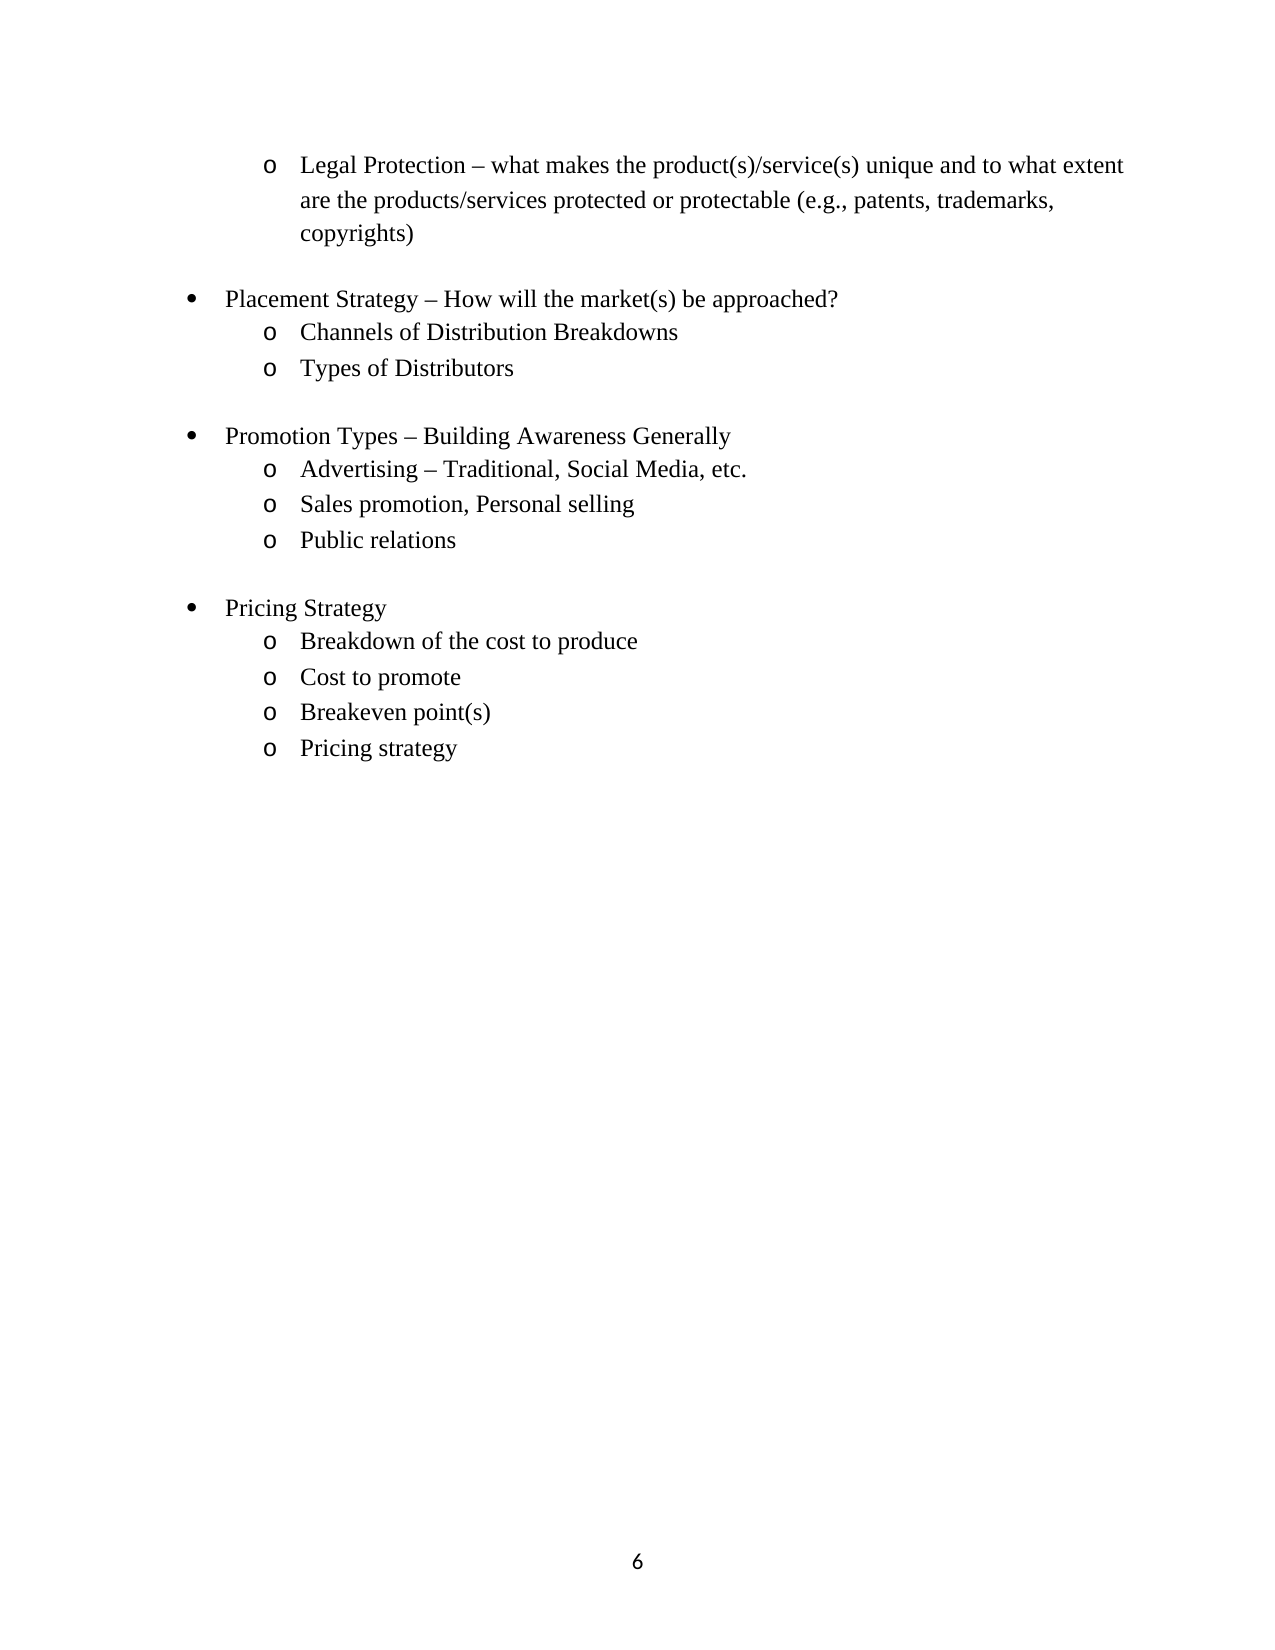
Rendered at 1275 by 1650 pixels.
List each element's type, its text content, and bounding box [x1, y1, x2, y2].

list Public relations [262, 525, 1125, 556]
list Channels of Distribution Breakdowns [262, 317, 1125, 348]
list Sales promotion, Personal selling [262, 489, 1125, 520]
list Promotion Types – Building Awareness Generally [187, 421, 1125, 450]
list Legal Protection – what makes the product(s)/service(s) unique and to what extent are the products/services protected or protectable (e.g., patents, trademarks, copyrights) [262, 150, 1125, 247]
list Pricing strategy [262, 733, 1125, 763]
list Advertising – Traditional, Social Media, etc. [262, 454, 1125, 485]
list Breakeven point(s) [262, 697, 1125, 728]
list Types of Distributors [262, 353, 1125, 383]
list Pricing Strategy [187, 593, 1125, 622]
list Cost to promote [262, 662, 1125, 693]
list Placement Strategy – How will the market(s) be approached? [187, 284, 1125, 313]
list Breakdown of the cost to produce [262, 626, 1125, 657]
